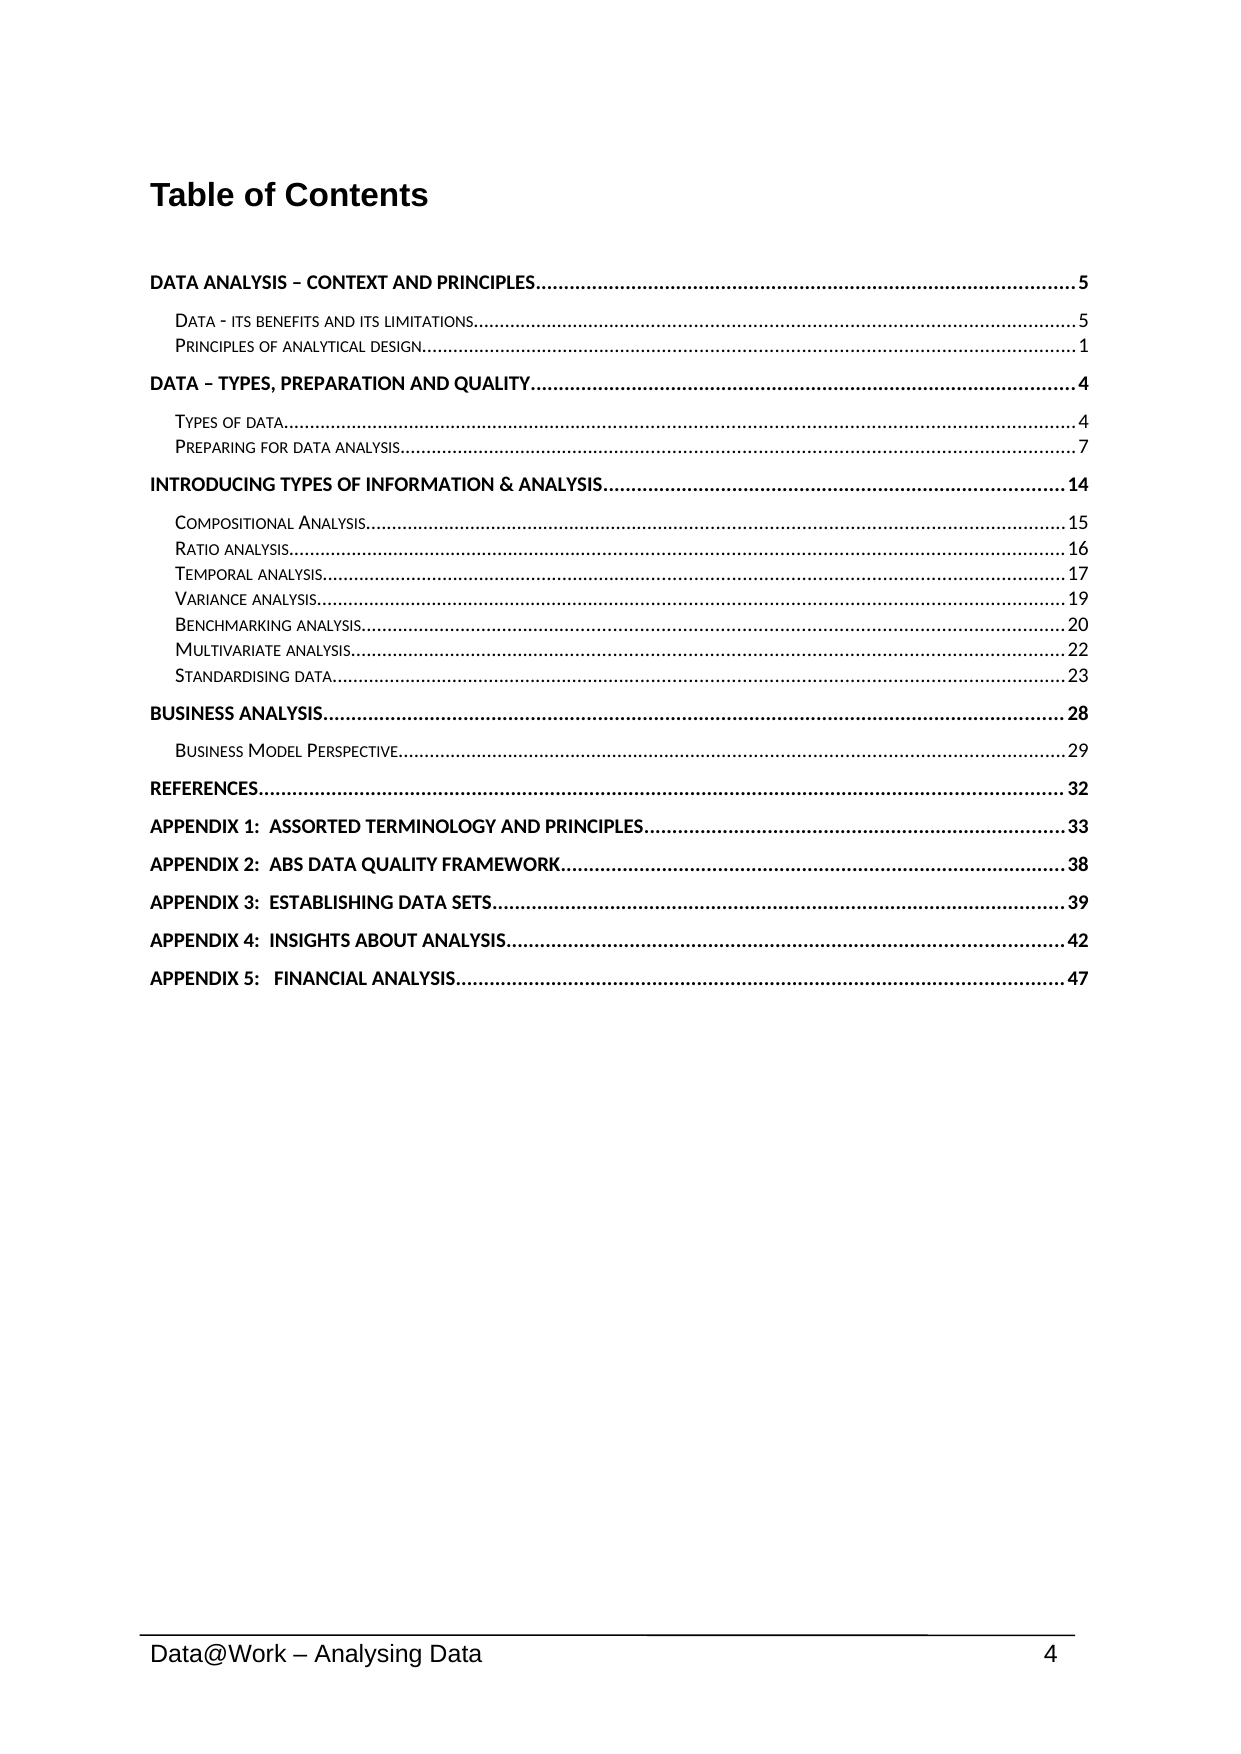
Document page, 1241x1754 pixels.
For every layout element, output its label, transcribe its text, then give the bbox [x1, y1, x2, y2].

text Benchmarking analysis 20 [175, 611, 1090, 636]
text References 32 [150, 776, 1090, 801]
text Business Model Perspective 29 [175, 738, 1090, 763]
text Compositional Analysis 15 [175, 509, 1090, 535]
text Appendix 2: ABS data quality framework 38 [150, 851, 1090, 877]
text Data – Types, Preparation and Quality 4 [150, 370, 1090, 396]
text Temporal analysis 17 [175, 560, 1090, 586]
text Standardising data 23 [175, 662, 1090, 687]
text Appendix 1: Assorted terminology and principles 33 [150, 813, 1090, 839]
text Principles of analytical design 1 [175, 332, 1090, 358]
text Types of data 4 [175, 408, 1090, 433]
text Business Analysis 28 [150, 700, 1090, 725]
text Preparing for data analysis 7 [175, 433, 1090, 459]
text Introducing types of information & analysis 14 [150, 471, 1090, 497]
text Appendix 5: Financial Analysis 47 [150, 965, 1090, 991]
text Variance analysis 19 [175, 586, 1090, 611]
subtitle Table of Contents [150, 175, 1090, 213]
text Data Analysis – Context and Principles 5 [150, 269, 1090, 294]
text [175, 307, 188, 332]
text Ratio analysis 16 [175, 535, 1090, 560]
text Appendix 4: Insights about analysis 42 [150, 927, 1090, 953]
text Multivariate analysis 22 [175, 636, 1090, 662]
text Appendix 3: Establishing data sets 39 [150, 889, 1090, 915]
text Data - its benefits and its limitations 5 [473, 307, 1090, 332]
